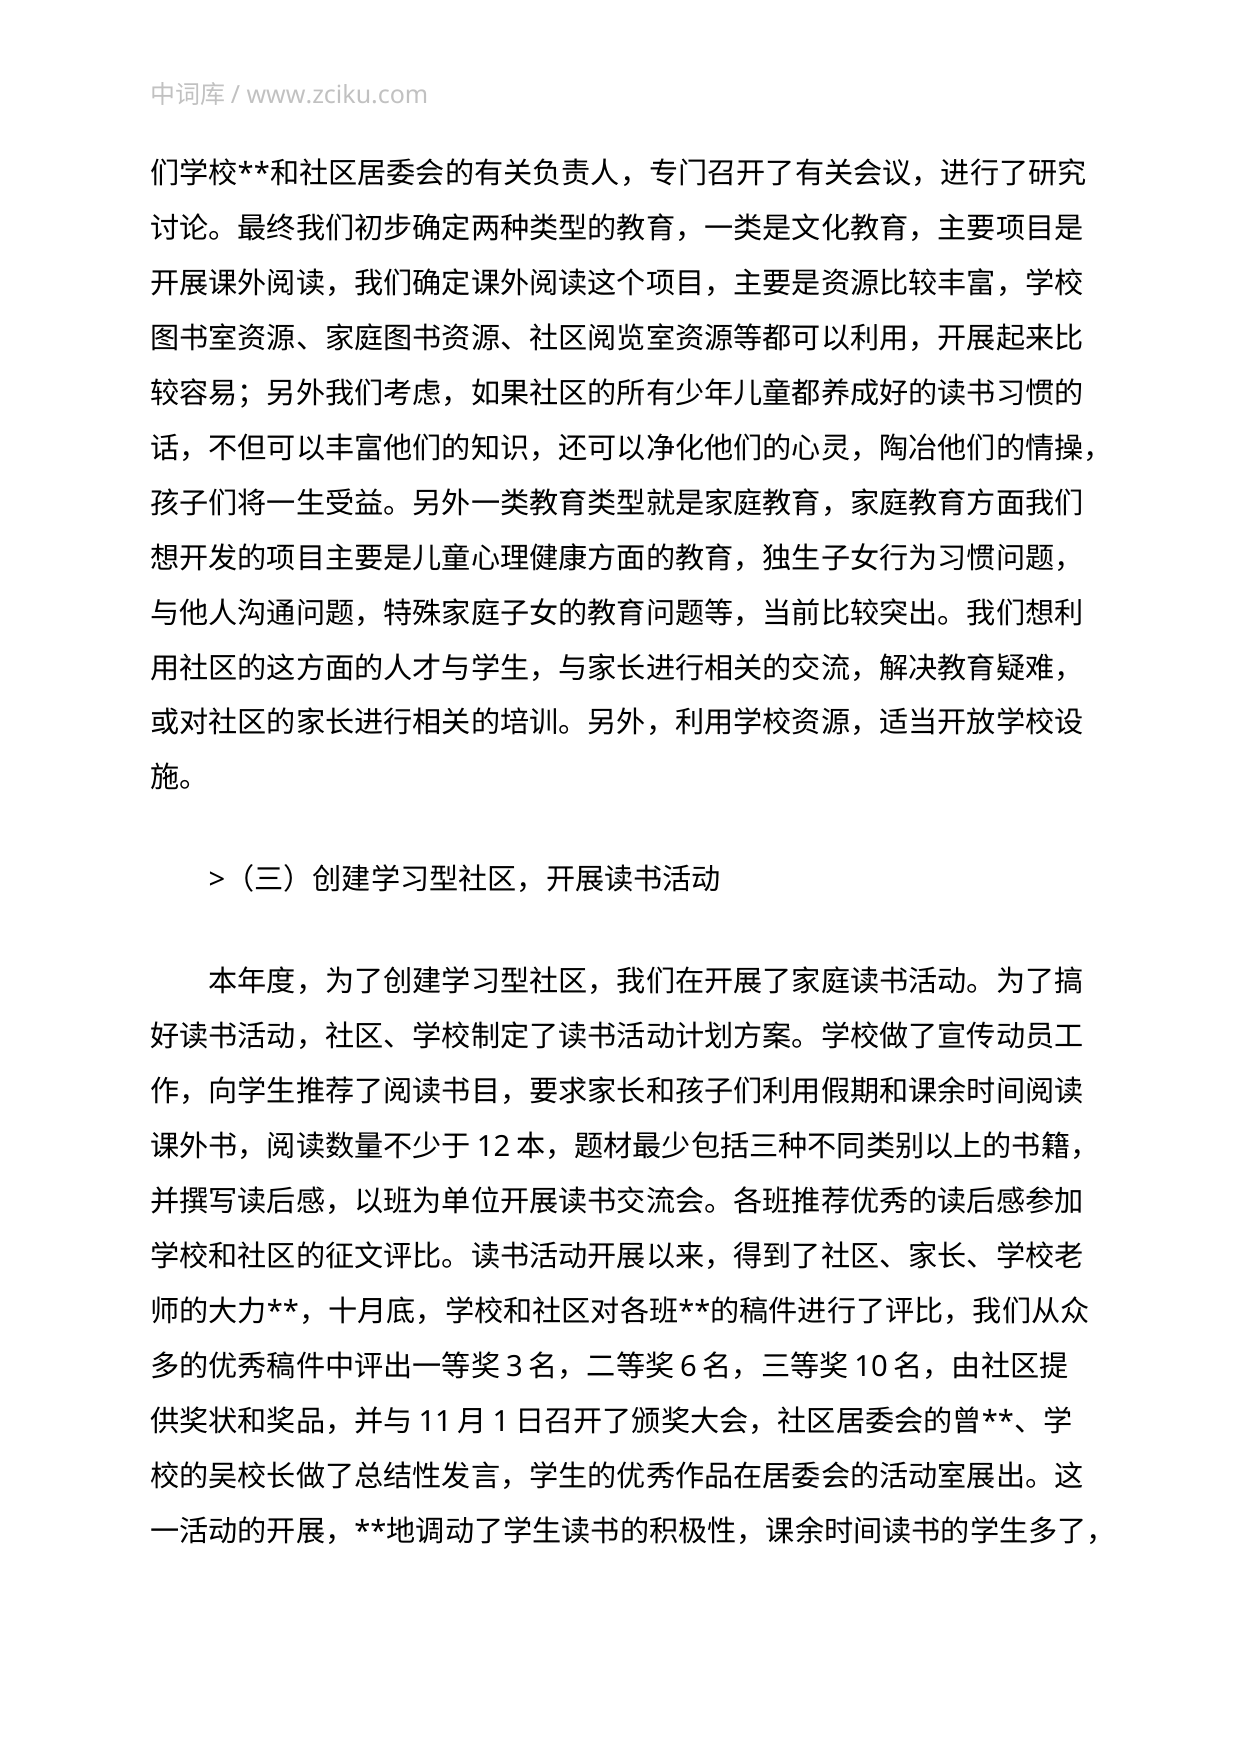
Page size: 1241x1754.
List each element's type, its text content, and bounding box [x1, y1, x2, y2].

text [150, 150, 1090, 796]
text >（三）创建学习型社区，开展读书活动 [150, 856, 1090, 898]
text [150, 958, 1090, 1549]
